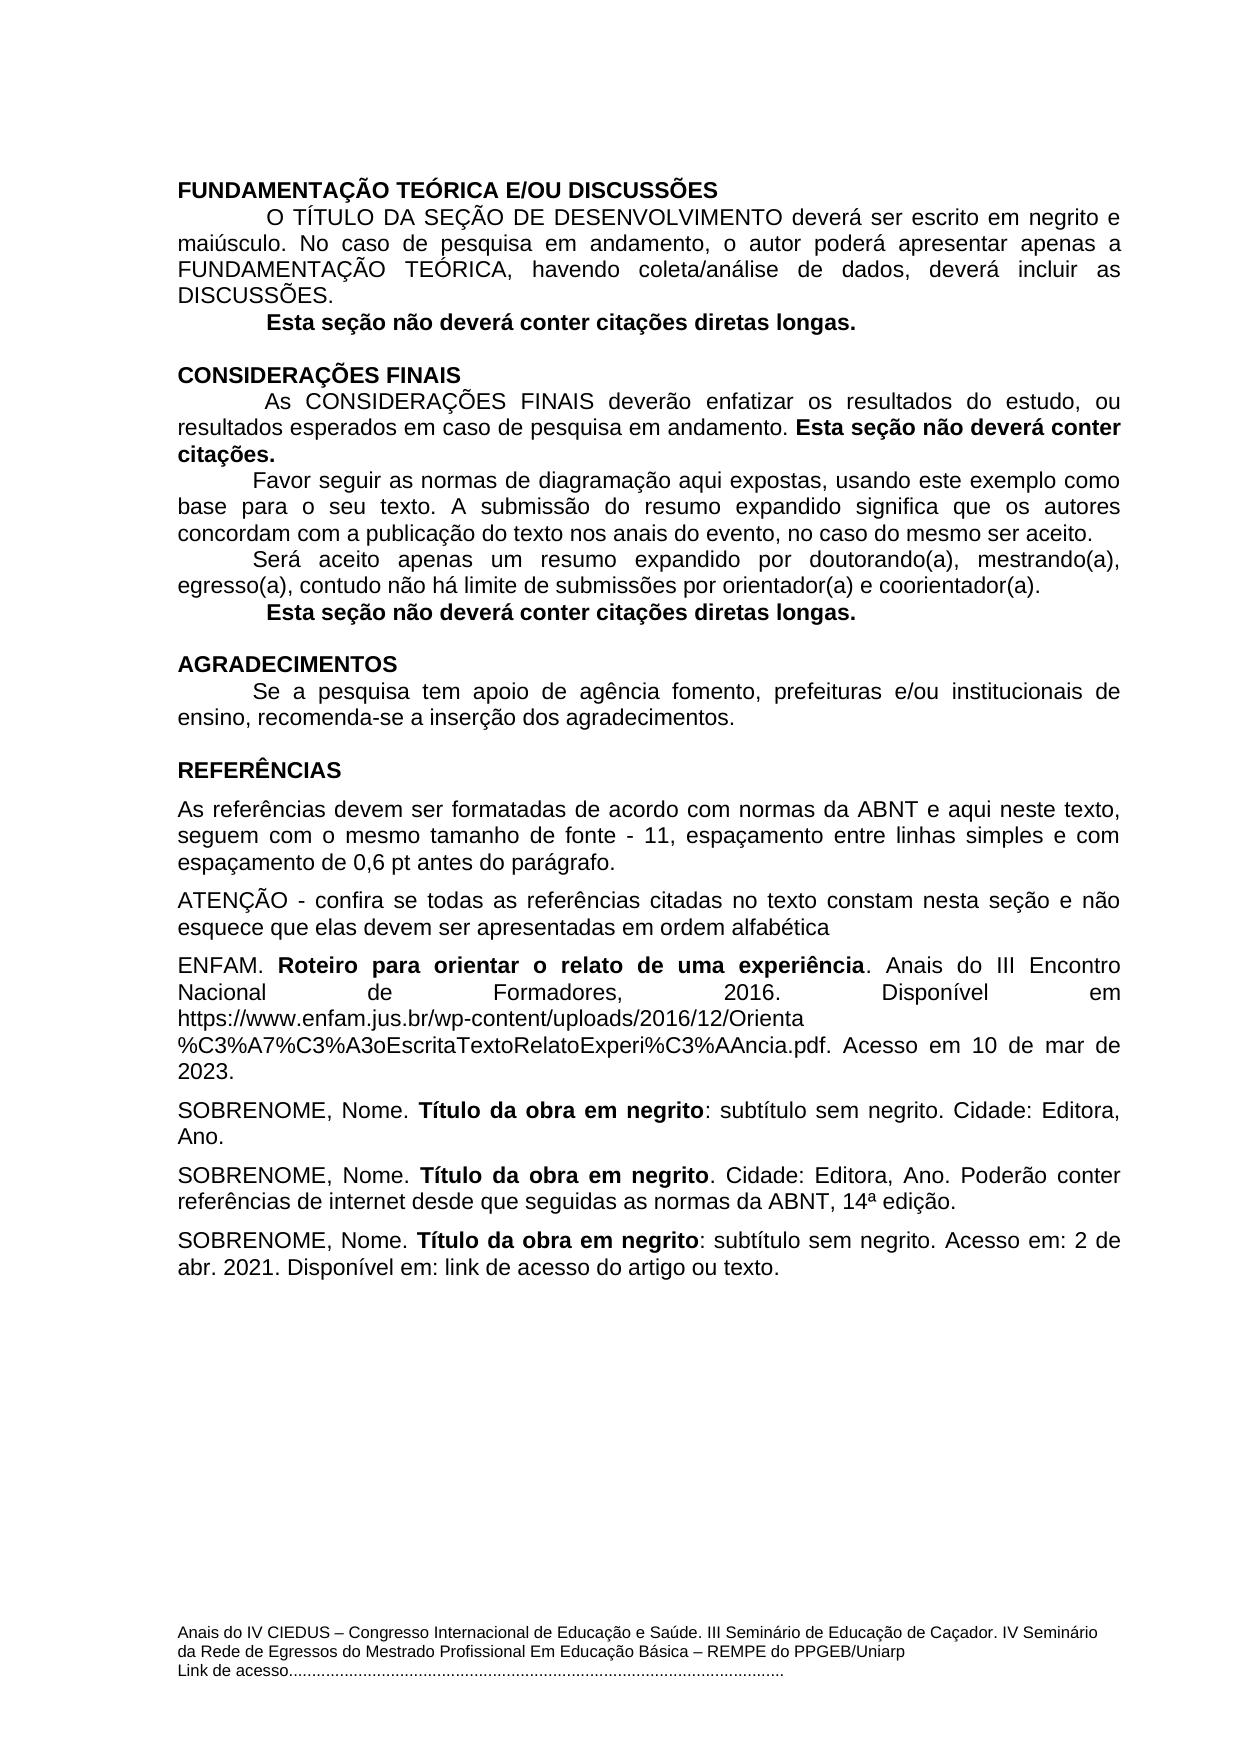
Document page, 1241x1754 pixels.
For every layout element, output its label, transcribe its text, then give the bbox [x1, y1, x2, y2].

text Favor seguir as normas de diagramação aqui expostas, usando este exemplo como base para o seu texto. A submissão do resumo expandido significa que os autores concordam com a publicação do texto nos anais do evento, no caso do mesmo ser aceito. [177, 467, 1121, 546]
text ENFAM. Roteiro para orientar o relato de uma experiência. Anais do III Encontro Nacional de Formadores, 2016. Disponível em https://www.enfam.jus.br/wp-content/uploads/2016/12/Orienta%C3%A7%C3%A3oEscritaTextoRelatoExperi%C3%AAncia.pdf. Acesso em 10 de mar de 2023. [177, 952, 1121, 1084]
text SOBRENOME, Nome. Título da obra em negrito. Cidade: Editora, Ano. Poderão conter referências de internet desde que seguidas as normas da ABNT, 14ª edição. [177, 1162, 1121, 1215]
text AGRADECIMENTOS [177, 651, 1121, 678]
text SOBRENOME, Nome. Título da obra em negrito: subtítulo sem negrito. Acesso em: 2 de abr. 2021. Disponível em: link de acesso do artigo ou texto. [177, 1227, 1121, 1280]
text CONSIDERAÇÕES FINAIS [177, 362, 1121, 388]
text Esta seção não deverá conter citações diretas longas. [177, 599, 1121, 625]
text O TÍTULO DA SEÇÃO DE DESENVOLVIMENTO deverá ser escrito em negrito e maiúsculo. No caso de pesquisa em andamento, o autor poderá apresentar apenas a FUNDAMENTAÇÃO TEÓRICA, havendo coleta/análise de dados, deverá incluir as DISCUSSÕES. [177, 203, 1121, 309]
text As CONSIDERAÇÕES FINAIS deverão enfatizar os resultados do estudo, ou resultados esperados em caso de pesquisa em andamento. Esta seção não deverá conter citações. [177, 388, 1121, 467]
text Esta seção não deverá conter citações diretas longas. [177, 309, 1121, 335]
text REFERÊNCIAS [177, 757, 1121, 783]
text SOBRENOME, Nome. Título da obra em negrito: subtítulo sem negrito. Cidade: Editora, Ano. [177, 1097, 1121, 1149]
text Se a pesquisa tem apoio de agência fomento, prefeituras e/ou institucionais de ensino, recomenda-se a inserção dos agradecimentos. [177, 678, 1121, 731]
text As referências devem ser formatadas de acordo com normas da ABNT e aqui neste texto, seguem com o mesmo tamanho de fonte - 11, espaçamento entre linhas simples e com espaçamento de 0,6 pt antes do parágrafo. [177, 796, 1121, 875]
text Será aceito apenas um resumo expandido por doutorando(a), mestrando(a), egresso(a), contudo não há limite de submissões por orientador(a) e coorientador(a). [177, 546, 1121, 599]
text FUNDAMENTAÇÃO TEÓRICA E/OU DISCUSSÕES [177, 177, 1121, 203]
text ATENÇÃO - confira se todas as referências citadas no texto constam nesta seção e não esquece que elas devem ser apresentadas em ordem alfabética [177, 887, 1121, 940]
